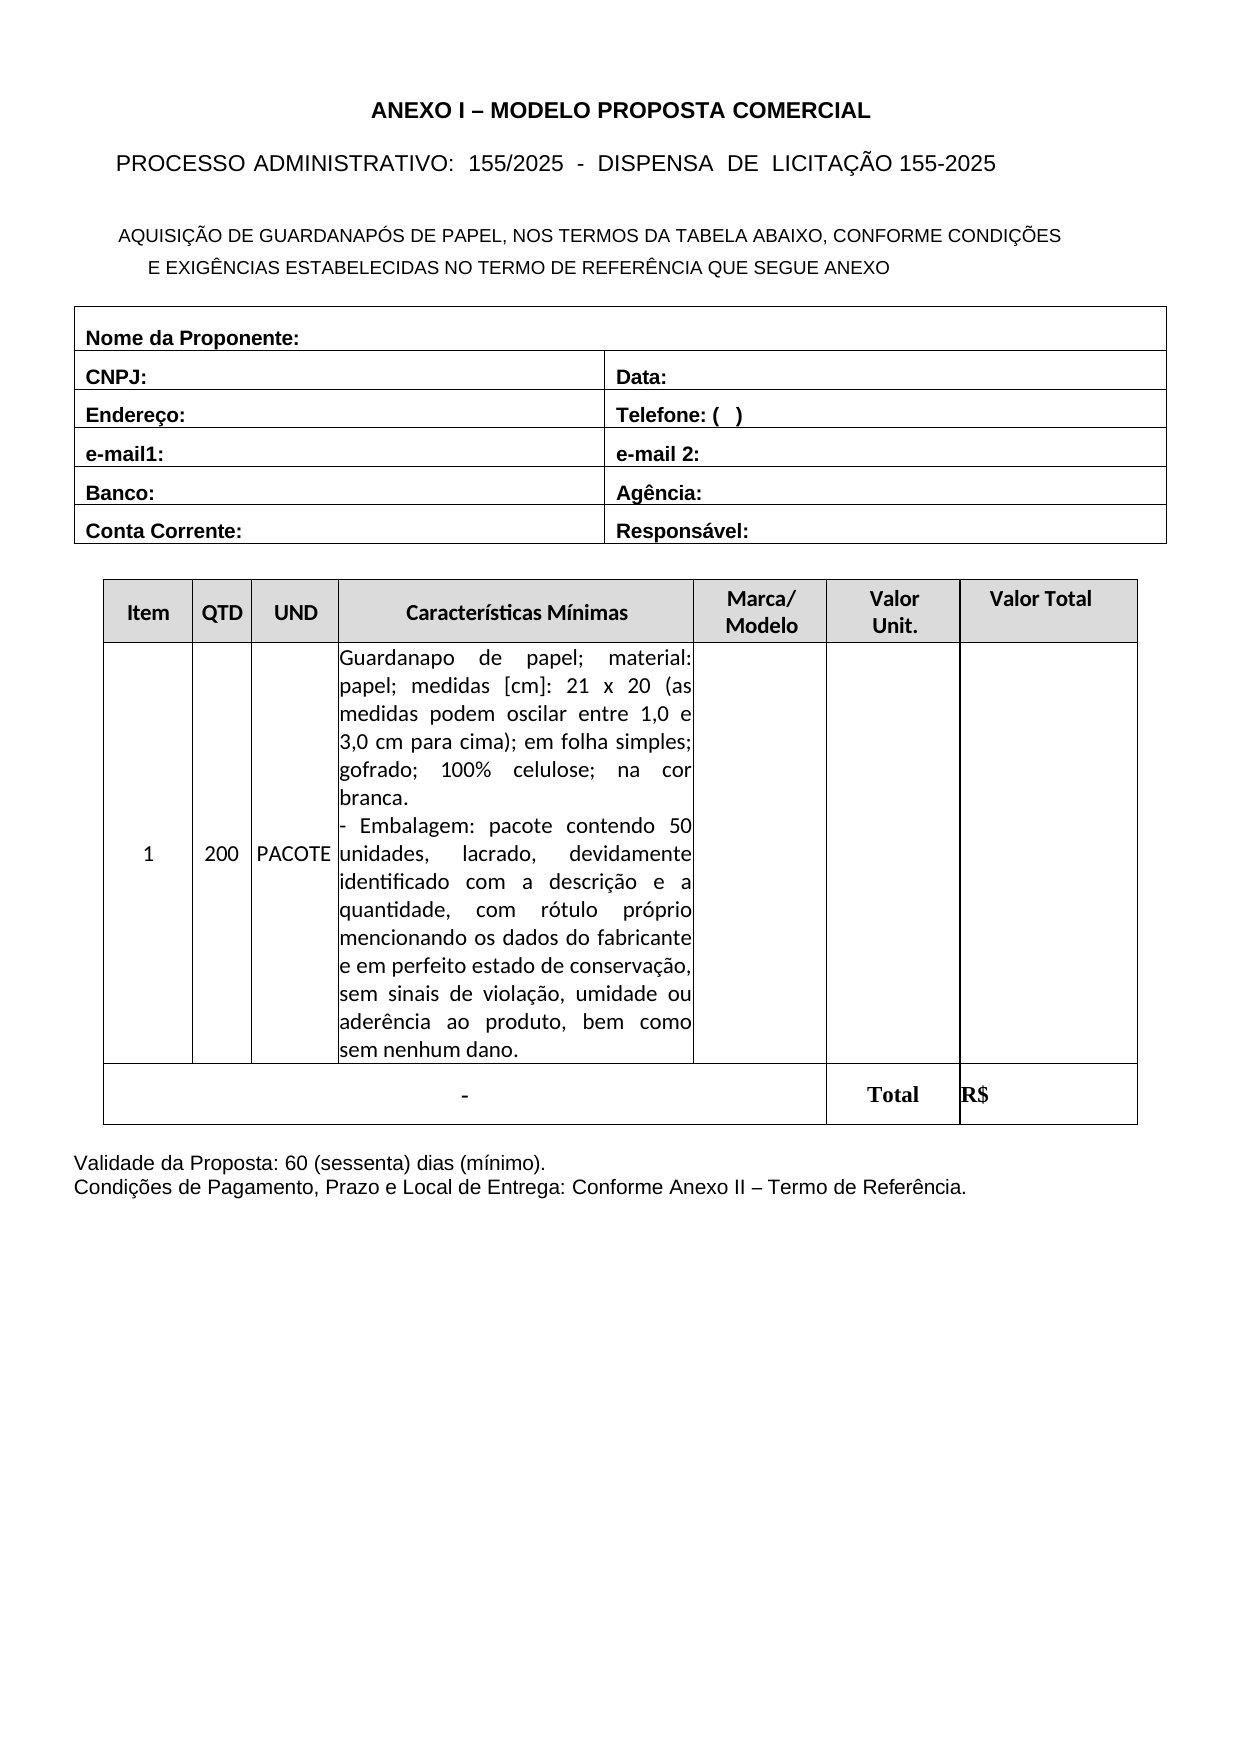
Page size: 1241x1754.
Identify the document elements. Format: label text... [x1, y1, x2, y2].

table_cell 200 [193, 643, 251, 1063]
table_cell [694, 643, 826, 1063]
table_cell PACOTE [252, 643, 338, 1063]
text Validade da Proposta: 60 (sessenta) dias (mínimo). [74, 1151, 1063, 1175]
text AQUISIÇÃO DE GUARDANAPÓS DE PAPEL, NOS TERMOS DA TABELA ABAIXO, CONFORME CONDIÇÕES E EXIGÊNCIAS ESTABELECIDAS NO TERMO DE REFERÊNCIA QUE SEGUE ANEXO [118, 224, 1063, 278]
table_cell Total [827, 1064, 959, 1124]
table_cell Conta Corrente: [75, 505, 604, 543]
table_cell Endereço: [75, 390, 604, 427]
table_cell R$ [961, 1064, 1137, 1124]
table_cell Data: [605, 351, 1166, 389]
text Condições de Pagamento, Prazo e Local de Entrega: Conforme Anexo II – Termo de Referência. [74, 1175, 1045, 1199]
table_cell e-mail 2: [605, 428, 1166, 466]
text ANEXO I – MODELO PROPOSTA COMERCIAL [103, 97, 1048, 124]
text PROCESSO ADMINISTRATIVO: 155/2025 - DISPENSA DE LICITAÇÃO 155-2025 [116, 149, 1122, 176]
table_cell [827, 643, 959, 1063]
table_header Item [104, 580, 192, 642]
table_cell [961, 643, 1137, 1063]
table_cell Banco: [75, 467, 604, 504]
table_header Características Mínimas [339, 580, 693, 642]
table_cell - [104, 1064, 826, 1124]
table_header Nome da Proponente: [75, 307, 1166, 350]
table_cell Responsável: [605, 505, 1166, 543]
table_cell 1 [104, 643, 192, 1063]
table_cell Guardanapo de papel; material: papel; medidas [cm]: 21 x 20 (as medidas podem oscilar entre 1,0 e 3,0 cm para cima); em folha simples; gofrado; 100% celulose; na cor branca. - Embalagem: pacote contendo 50 unidades, lacrado, devidamente identificado com a descrição e a quantidade, com rótulo próprio mencionando os dados do fabricante e em perfeito estado de conservação, sem sinais de violação, umidade ou aderência ao produto, bem como sem nenhum dano. [339, 643, 693, 1063]
table_cell e-mail1: [75, 428, 604, 466]
table_cell Agência: [605, 467, 1166, 504]
table_header Valor Unit. [827, 580, 959, 642]
table_header Valor Total [961, 580, 1137, 642]
table_header Marca/Modelo [694, 580, 826, 642]
table_header QTD [193, 580, 251, 642]
table_cell Telefone: ( ) [605, 390, 1166, 427]
table_cell CNPJ: [75, 351, 604, 389]
table_header UND [252, 580, 338, 642]
